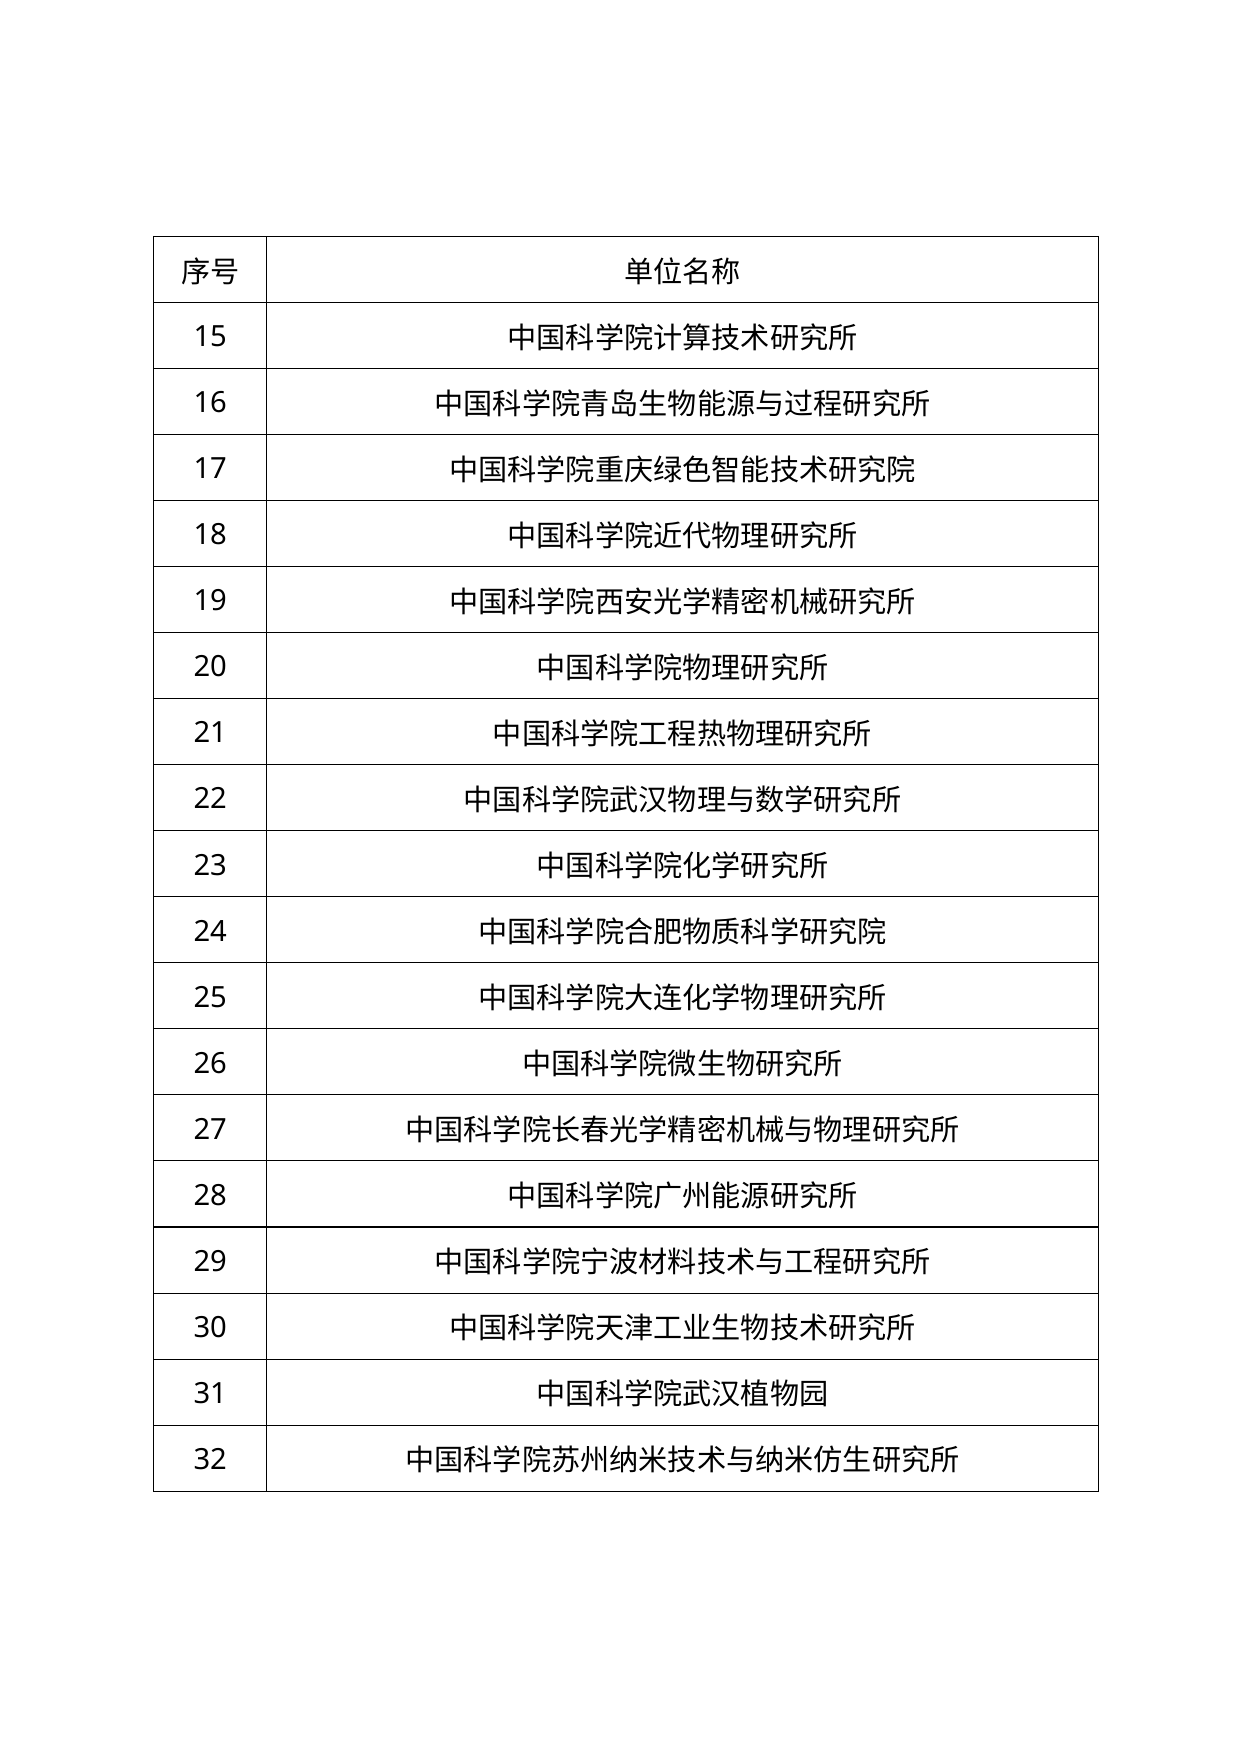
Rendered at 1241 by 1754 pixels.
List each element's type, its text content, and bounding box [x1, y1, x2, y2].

table_cell 中国科学院苏州纳米技术与纳米仿生研究所 [267, 1426, 1098, 1491]
table_cell 16 [154, 369, 266, 434]
table_cell 中国科学院近代物理研究所 [267, 501, 1098, 566]
table_cell 24 [154, 897, 266, 962]
table_cell 中国科学院计算技术研究所 [267, 303, 1098, 368]
table_cell 中国科学院长春光学精密机械与物理研究所 [267, 1095, 1098, 1160]
table_cell 21 [154, 699, 266, 764]
table_header 序号 [154, 237, 266, 302]
table_cell 29 [154, 1228, 266, 1292]
table_cell 32 [154, 1426, 266, 1491]
table_cell 中国科学院微生物研究所 [267, 1029, 1098, 1094]
table_cell 中国科学院合肥物质科学研究院 [267, 897, 1098, 962]
table_cell 中国科学院青岛生物能源与过程研究所 [267, 369, 1098, 434]
table_cell 28 [154, 1161, 266, 1226]
table_cell 22 [154, 765, 266, 830]
table_cell 中国科学院化学研究所 [267, 831, 1098, 896]
table_cell 中国科学院物理研究所 [267, 633, 1098, 698]
table_cell 中国科学院宁波材料技术与工程研究所 [267, 1228, 1098, 1292]
table_cell 27 [154, 1095, 266, 1160]
table_cell 中国科学院工程热物理研究所 [267, 699, 1098, 764]
table_cell 中国科学院西安光学精密机械研究所 [267, 567, 1098, 632]
table_cell 23 [154, 831, 266, 896]
table_cell 26 [154, 1029, 266, 1094]
table_cell 31 [154, 1360, 266, 1424]
table_cell 中国科学院重庆绿色智能技术研究院 [267, 435, 1098, 500]
table_cell 17 [154, 435, 266, 500]
table_cell 15 [154, 303, 266, 368]
table_cell 19 [154, 567, 266, 632]
table_header 单位名称 [267, 237, 1098, 302]
table_cell 中国科学院天津工业生物技术研究所 [267, 1294, 1098, 1358]
table_cell 中国科学院广州能源研究所 [267, 1161, 1098, 1226]
table_cell 30 [154, 1294, 266, 1358]
table_cell 中国科学院大连化学物理研究所 [267, 963, 1098, 1028]
table_cell 20 [154, 633, 266, 698]
table_cell 18 [154, 501, 266, 566]
table_cell 中国科学院武汉物理与数学研究所 [267, 765, 1098, 830]
table_cell 中国科学院武汉植物园 [267, 1360, 1098, 1424]
table_cell 25 [154, 963, 266, 1028]
